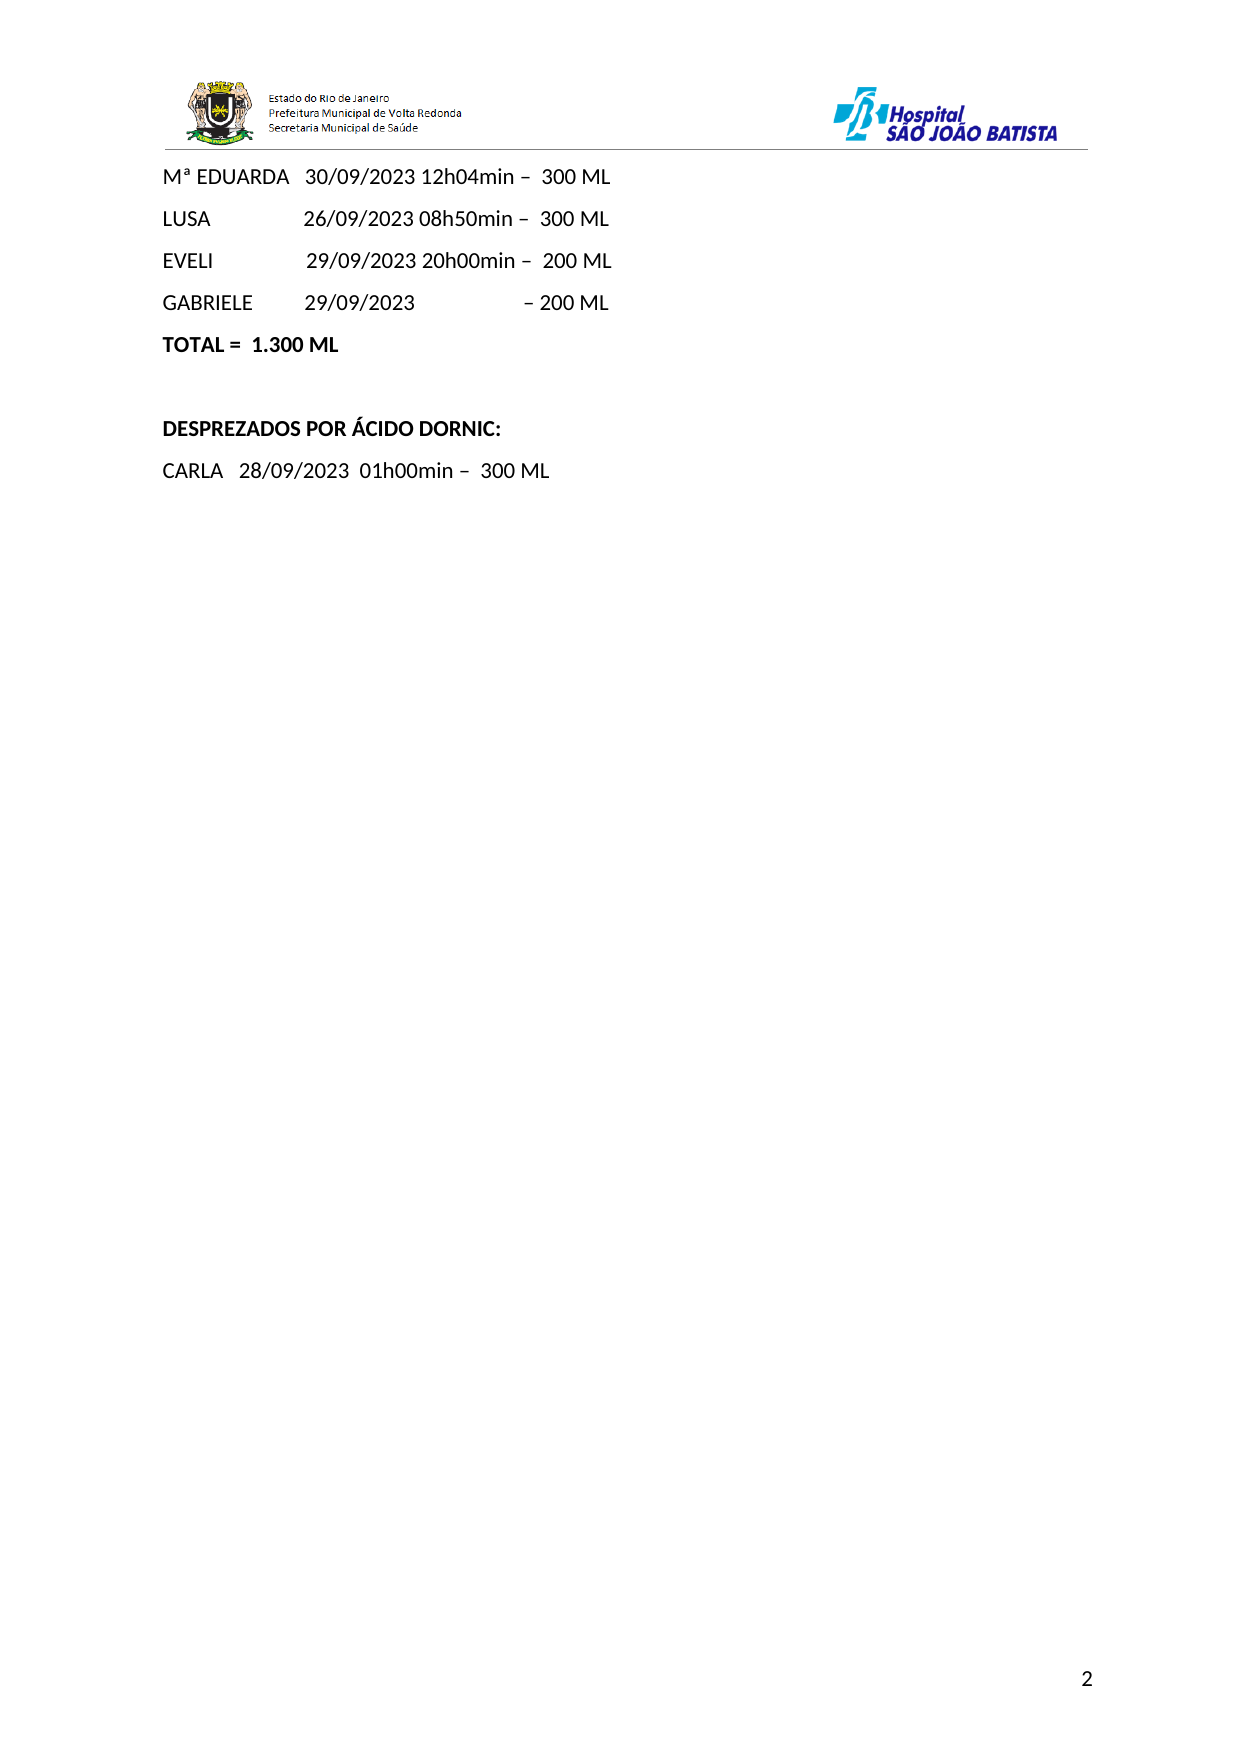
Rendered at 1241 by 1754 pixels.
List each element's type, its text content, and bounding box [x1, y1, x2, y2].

text DESPREZADOS POR ÁCIDO DORNIC: [162, 414, 1092, 442]
picture [162, 73, 1093, 150]
text CARLA 28/09/2023 01h00min – 300 ML [162, 456, 1092, 484]
text TOTAL = 1.300 ML [162, 330, 1092, 358]
text Mª EDUARDA 30/09/2023 12h04min – 300 ML [162, 162, 1092, 191]
text LUSA 26/09/2023 08h50min – 300 ML [162, 204, 1092, 232]
text GABRIELE 29/09/2023 – 200 ML [162, 288, 1092, 316]
text EVELI 29/09/2023 20h00min – 200 ML [162, 246, 1092, 274]
